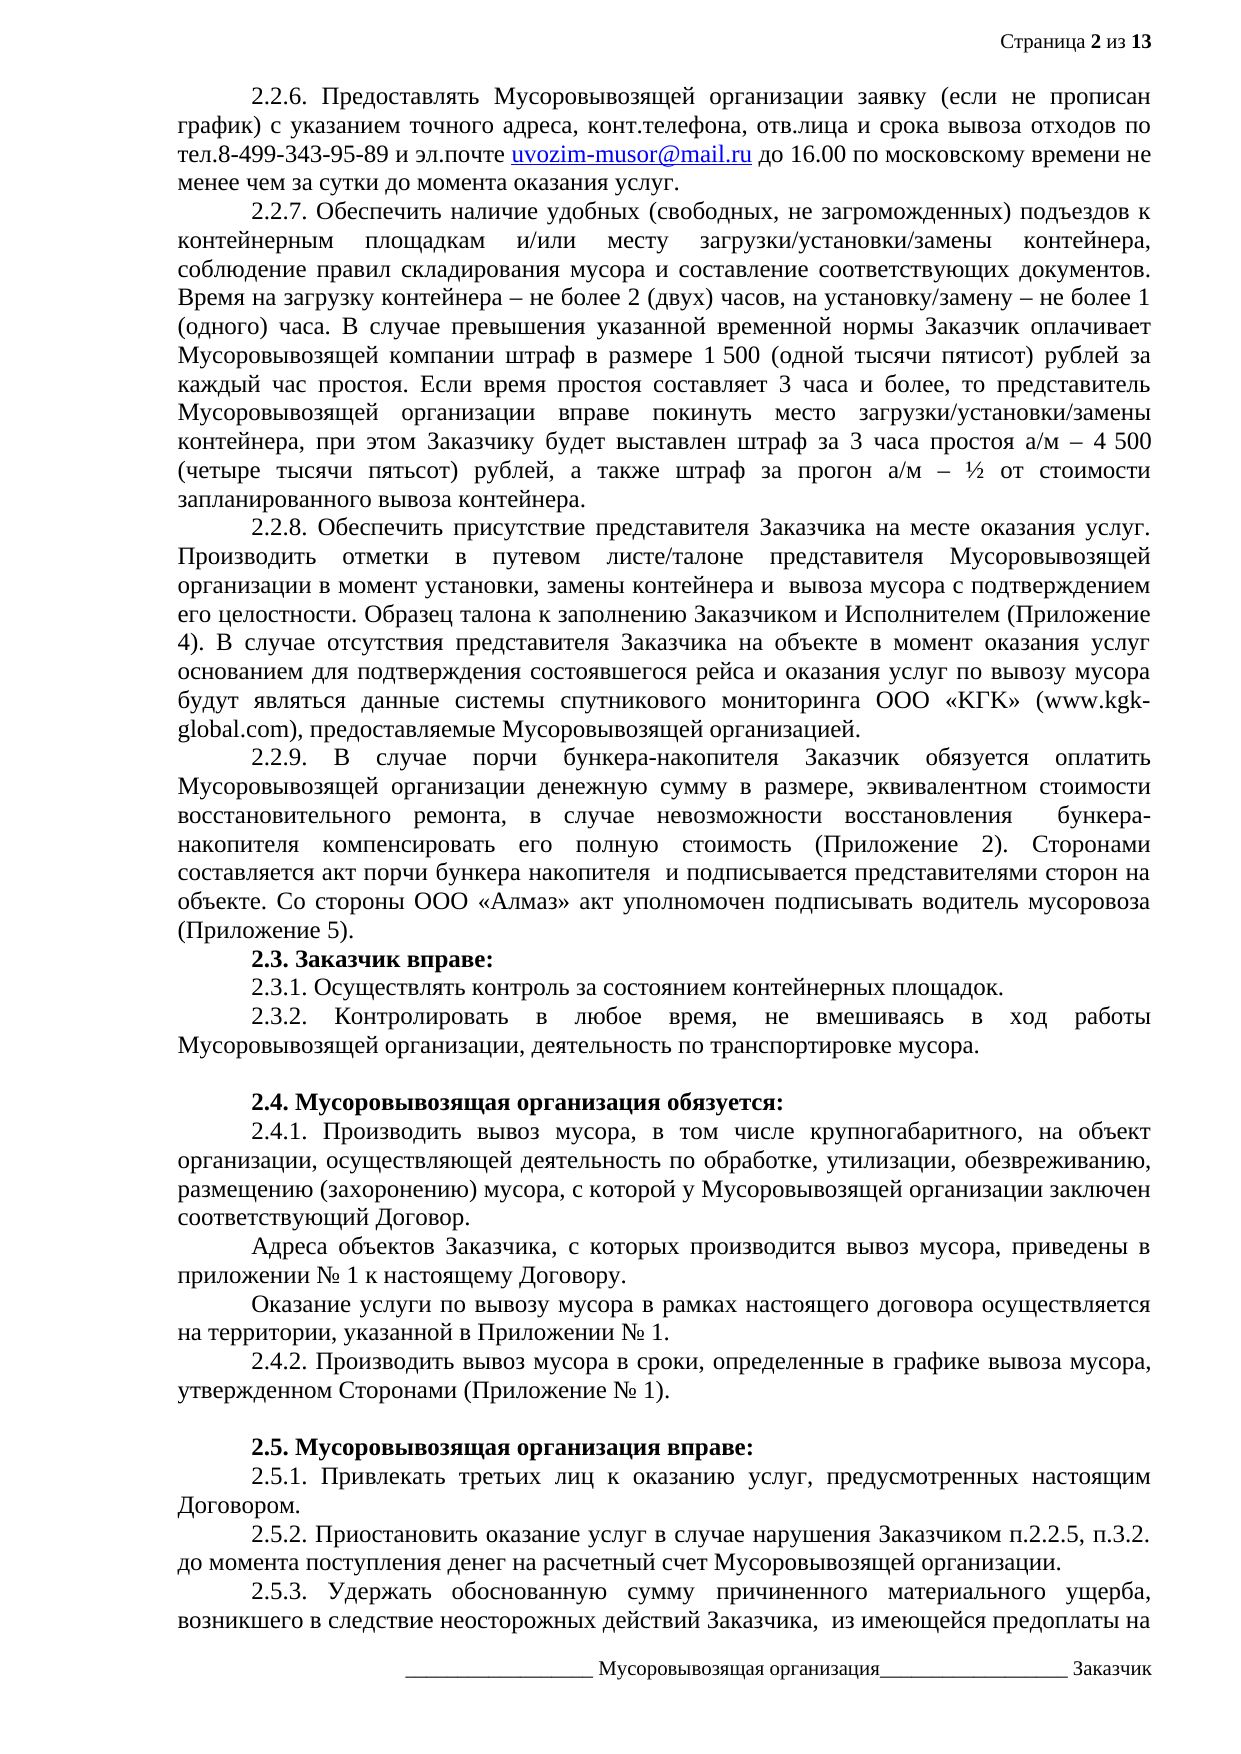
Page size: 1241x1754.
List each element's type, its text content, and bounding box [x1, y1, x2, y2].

text 2.5.2. Приостановить оказание услуг в случае нарушения Заказчиком п.2.2.5, п.3.2. до момента поступления денег на расчетный счет Мусоровывозящей организации. [177, 1519, 1152, 1576]
text 2.2.6. Предоставлять Мусоровывозящей организации заявку (если не прописан график) с указанием точного адреса, конт.телефона, отв.лица и срока вывоза отходов по тел.8-499-343-95-89 и эл.почте uvozim-musor@mail.ru до 16.00 по московскому времени не менее чем за сутки до момента оказания услуг. [177, 81, 1152, 196]
text 2.2.9. В случае порчи бункера-накопителя Заказчик обязуется оплатить Мусоровывозящей организации денежную сумму в размере, эквивалентном стоимости восстановительного ремонта, в случае невозможности восстановления бункера-накопителя компенсировать его полную стоимость (Приложение 2). Сторонами составляется акт порчи бункера накопителя и подписывается представителями сторон на объекте. Со стороны ООО «Алмаз» акт уполномочен подписывать водитель мусоровоза (Приложение 5). [177, 742, 1152, 944]
text 2.5. Мусоровывозящая организация вправе: [177, 1432, 1152, 1461]
text 2.5.1. Привлекать третьих лиц к оказанию услуг, предусмотренных настоящим Договором. [177, 1461, 1152, 1519]
text 2.2.7. Обеспечить наличие удобных (свободных, не загроможденных) подъездов к контейнерным площадкам и/или месту загрузки/установки/замены контейнера, соблюдение правил складирования мусора и составление соответствующих документов. Время на загрузку контейнера – не более 2 (двух) часов, на установку/замену – не более 1 (одного) часа. В случае превышения указанной временной нормы Заказчик оплачивает Мусоровывозящей компании штраф в размере 1 500 (одной тысячи пятисот) рублей за каждый час простоя. Если время простоя составляет 3 часа и более, то представитель Мусоровывозящей организации вправе покинуть место загрузки/установки/замены контейнера, при этом Заказчику будет выставлен штраф за 3 часа простоя а/м – 4 500 (четыре тысячи пятьсот) рублей, а также штраф за прогон а/м – ½ от стоимости запланированного вывоза контейнера. [177, 196, 1152, 512]
text 2.4.2. Производить вывоз мусора в сроки, определенные в графике вывоза мусора, утвержденном Сторонами (Приложение № 1). [177, 1346, 1152, 1404]
text 2.2.8. Обеспечить присутствие представителя Заказчика на месте оказания услуг. Производить отметки в путевом листе/талоне представителя Мусоровывозящей организации в момент установки, замены контейнера и вывоза мусора с подтверждением его целостности. Образец талона к заполнению Заказчиком и Исполнителем (Приложение 4). В случае отсутствия представителя Заказчика на объекте в момент оказания услуг основанием для подтверждения состоявшегося рейса и оказания услуг по вывозу мусора будут являться данные системы спутникового мониторинга ООО «KГK» (www.kgk-global.com), предоставляемые Мусоровывозящей организацией. [177, 512, 1152, 742]
text 2.4.1. Производить вывоз мусора, в том числе крупногабаритного, на объект организации, осуществляющей деятельность по обработке, утилизации, обезвреживанию, размещению (захоронению) мусора, с которой у Мусоровывозящей организации заключен соответствующий Договор. [177, 1116, 1152, 1231]
text Адреса объектов Заказчика, с которых производится вывоз мусора, приведены в приложении № 1 к настоящему Договору. [177, 1231, 1152, 1289]
text 2.4. Мусоровывозящая организация обязуется: [177, 1087, 1152, 1116]
text 2.3. Заказчик вправе: [177, 944, 1152, 972]
text 2.3.1. Осуществлять контроль за состоянием контейнерных площадок. [177, 972, 1152, 1001]
text 2.3.2. Контролировать в любое время, не вмешиваясь в ход работы Мусоровывозящей организации, деятельность по транспортировке мусора. [177, 1001, 1152, 1059]
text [177, 1576, 1152, 1634]
text Оказание услуги по вывозу мусора в рамках настоящего договора осуществляется на территории, указанной в Приложении № 1. [177, 1289, 1152, 1346]
